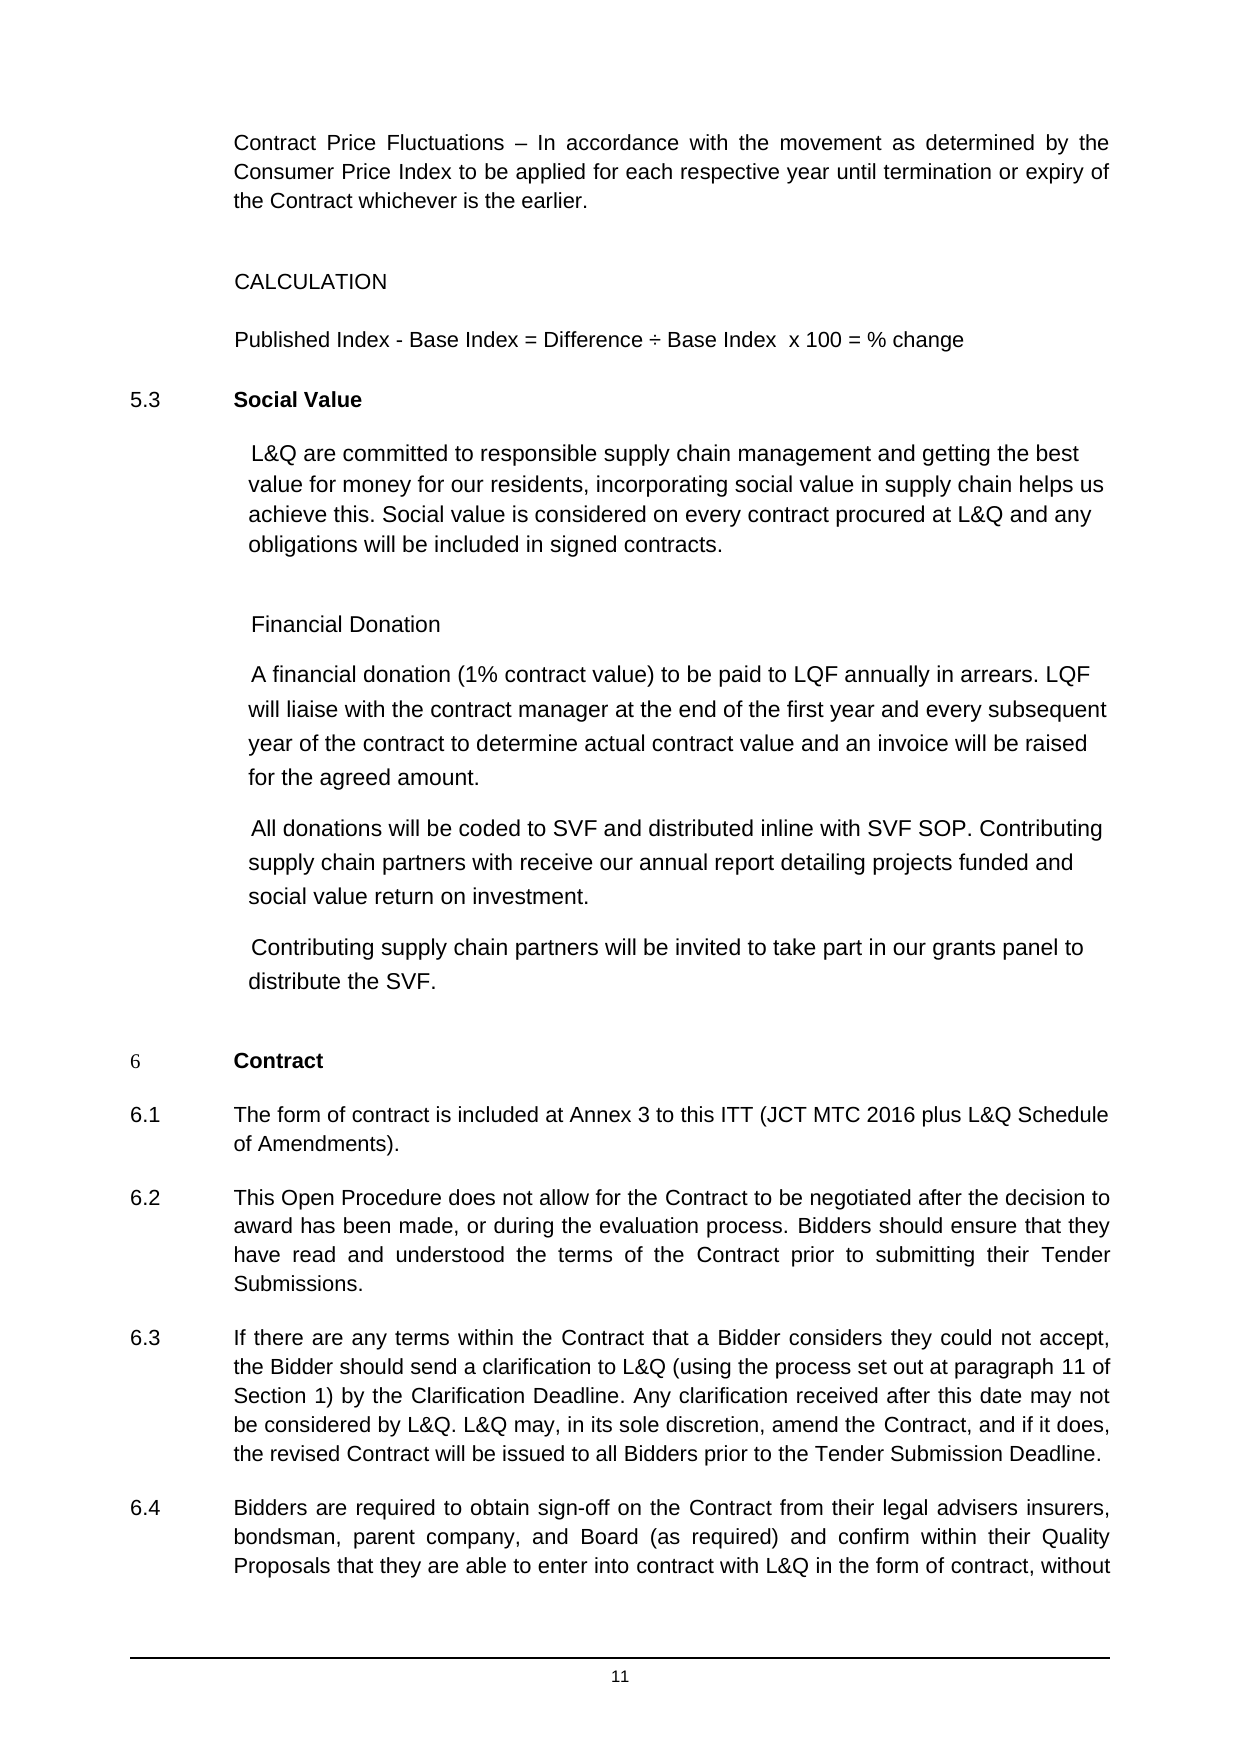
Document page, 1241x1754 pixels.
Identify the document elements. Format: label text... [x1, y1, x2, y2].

text Financial Donation [130, 611, 1110, 637]
text Social Value [130, 386, 1110, 412]
text This Open Procedure does not allow for the Contract to be negotiated after the decision to award has been made, or during the evaluation process. Bidders should ensure that they have read and understood the terms of the Contract prior to submitting their Tender Submissions. [130, 1184, 1110, 1296]
text Published Index - Base Index = Difference ÷ Base Index x 100 = % change [204, 326, 967, 352]
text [130, 1495, 1110, 1578]
text The form of contract is included at Annex 3 to this ITT (JCT MTC 2016 plus L&Q Schedule of Amendments). [130, 1101, 1110, 1156]
text If there are any terms within the Contract that a Bidder considers they could not accept, the Bidder should send a clarification to L&Q (using the process set out at paragraph ‎11 of Section 1) by the Clarification Deadline. Any clarification received after this date may not be considered by L&Q. L&Q may, in its sole discretion, amend the Contract, and if it does, the revised Contract will be issued to all Bidders prior to the Tender Submission Deadline. [130, 1325, 1110, 1466]
list Contract Price Fluctuations – In accordance with the movement as determined by the Consumer Price Index to be applied for each respective year until termination or expiry of the Contract whichever is the earlier. [233, 130, 1110, 213]
text Contributing supply chain partners will be invited to take part in our grants panel to distribute the SVF. [130, 934, 1110, 994]
text A financial donation (1% contract value) to be paid to LQF annually in arrears. LQF will liaise with the contract manager at the end of the first year and every subsequent year of the contract to determine actual contract value and an invoice will be raised for the agreed amount. [130, 661, 1110, 790]
text Contract [130, 1047, 1110, 1073]
text All donations will be coded to SVF and distributed inline with SVF SOP. Contributing supply chain partners with receive our annual report detailing projects funded and social value return on investment. [130, 815, 1110, 909]
text L&Q are committed to responsible supply chain management and getting the best value for money for our residents, incorporating social value in supply chain helps us achieve this. Social value is considered on every contract procured at L&Q and any obligations will be included in signed contracts. [130, 440, 1110, 557]
text CALCULATION [204, 269, 967, 294]
